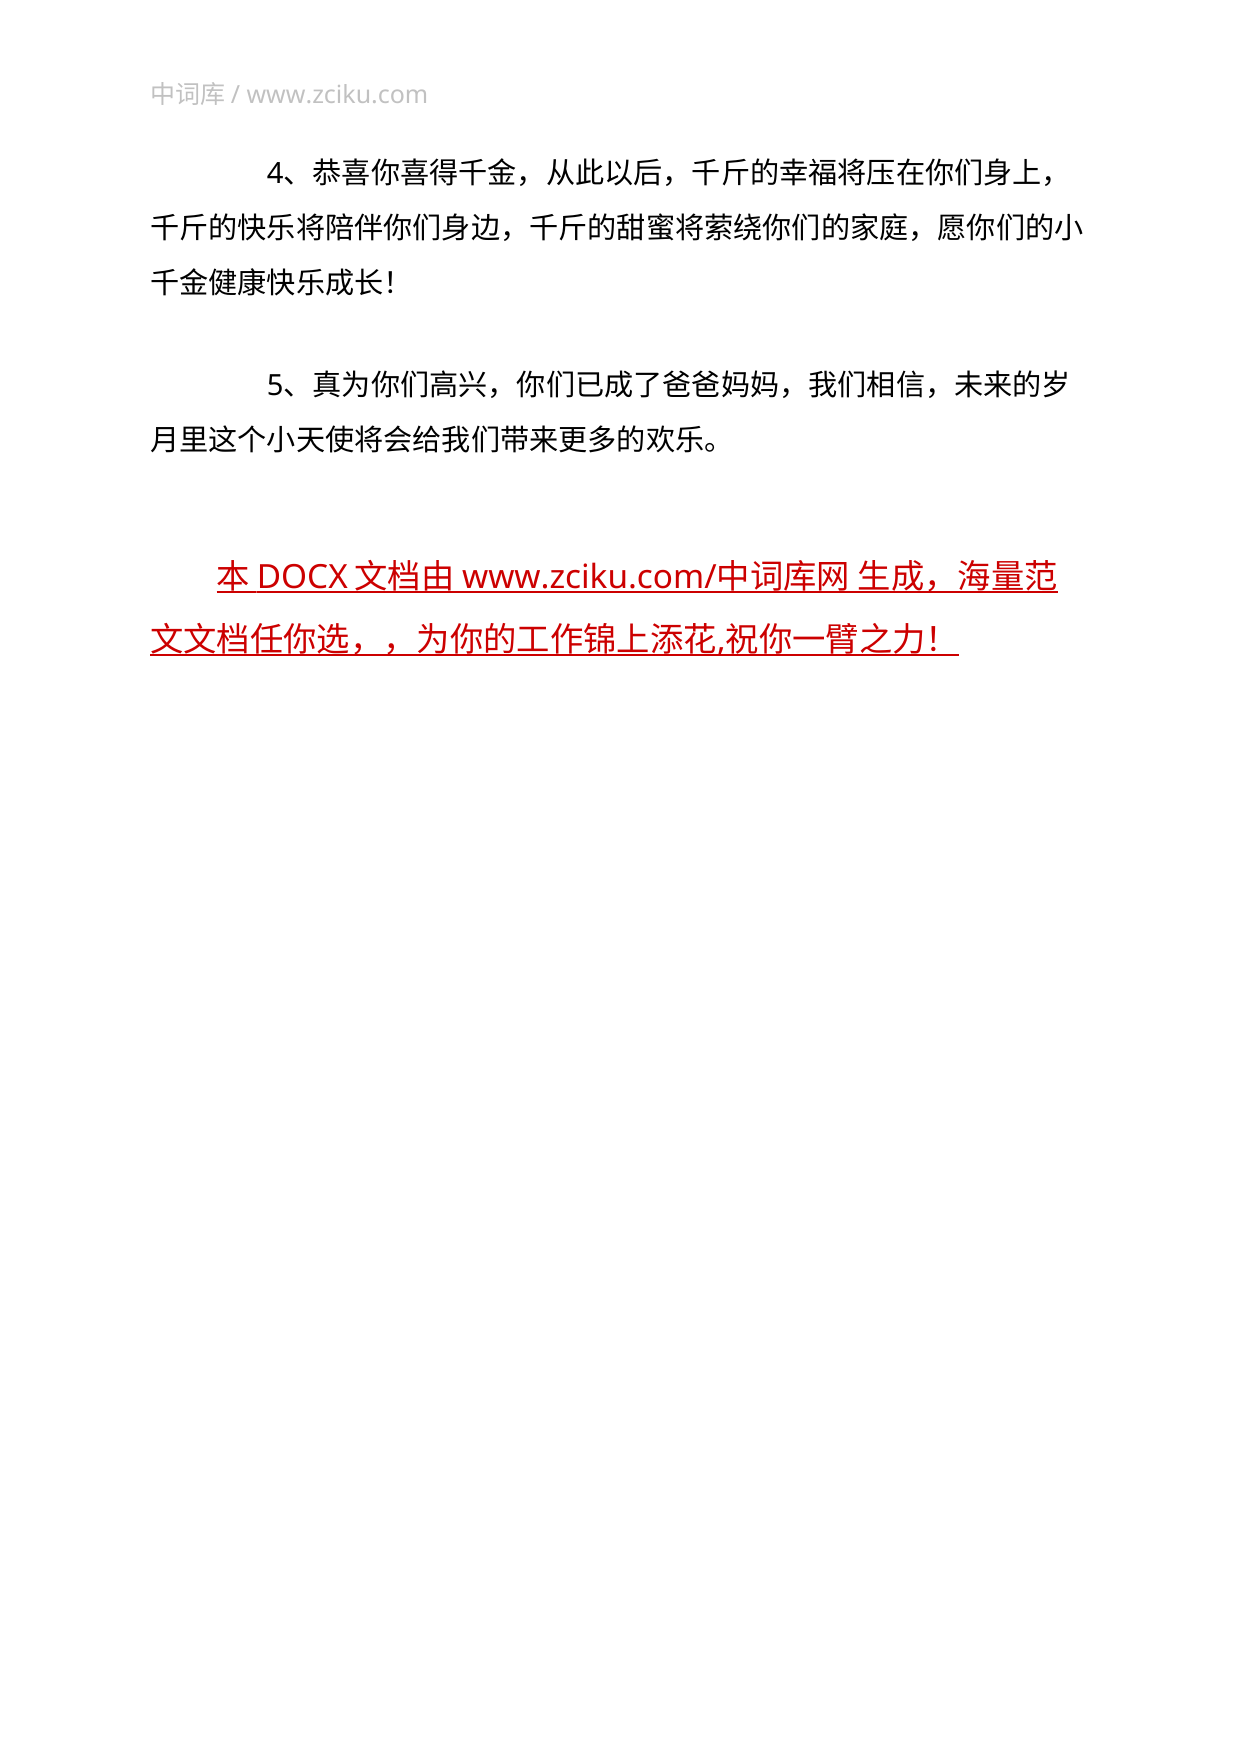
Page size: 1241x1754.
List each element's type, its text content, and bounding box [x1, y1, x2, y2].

text 5、真为你们高兴，你们已成了爸爸妈妈，我们相信，未来的岁月里这个小天使将会给我们带来更多的欢乐。 [150, 362, 1090, 459]
text 本DOCX文档由 www.zciku.com/中词库网 生成，海量范文文档任你选，，为你的工作锦上添花,祝你一臂之力！ [150, 550, 1090, 661]
text 4、恭喜你喜得千金，从此以后，千斤的幸福将压在你们身上，千斤的快乐将陪伴你们身边，千斤的甜蜜将萦绕你们的家庭，愿你们的小千金健康快乐成长！ [150, 150, 1090, 302]
